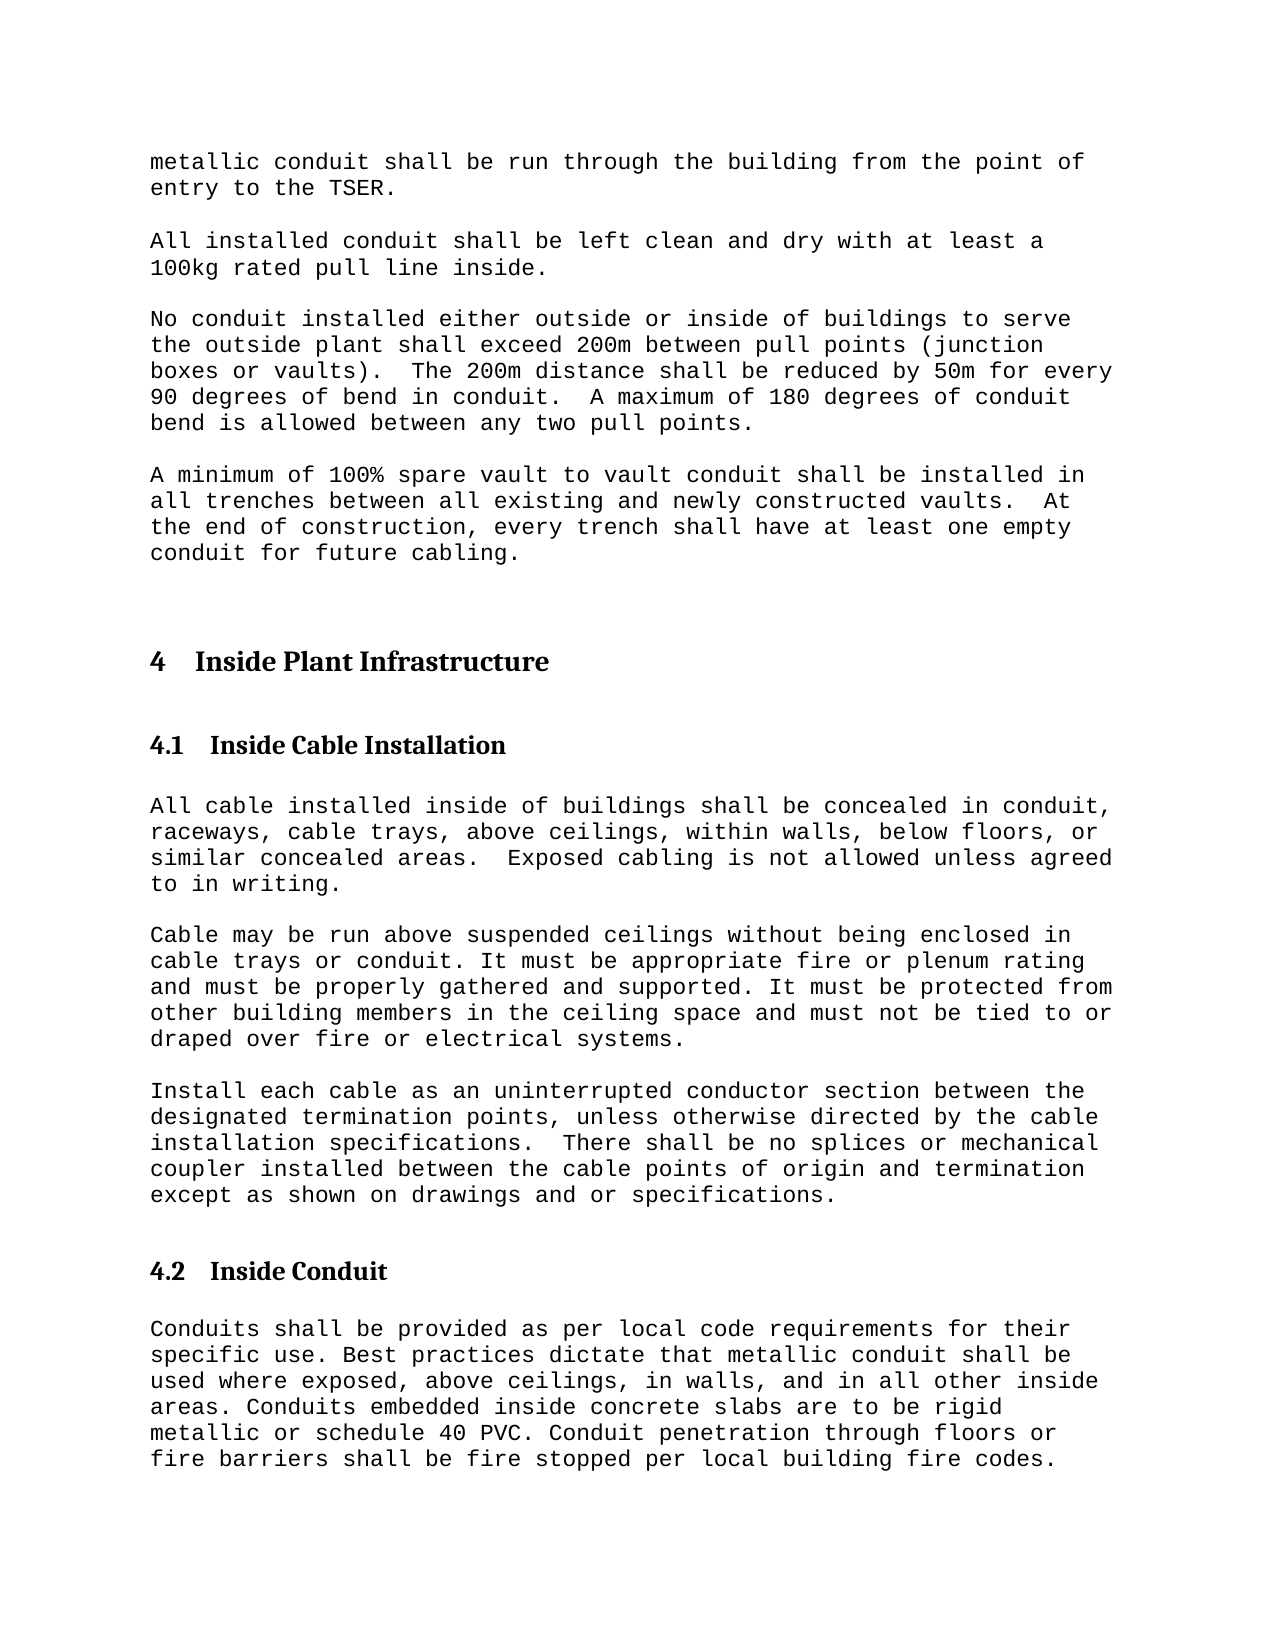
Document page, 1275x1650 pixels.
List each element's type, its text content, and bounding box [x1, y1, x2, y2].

text Install each cable as an uninterrupted conductor section between the designated termination points, unless otherwise directed by the cable installation specifications. There shall be no splices or mechanical coupler installed between the cable points of origin and termination except as shown on drawings and or specifications. [150, 1079, 1125, 1209]
subtitle Inside Plant Infrastructure [150, 645, 1125, 679]
text All installed conduit shall be left clean and dry with at least a 100kg rated pull line inside. [150, 230, 1125, 282]
text Conduits shall be provided as per local code requirements for their specific use. Best practices dictate that metallic conduit shall be used where exposed, above ceilings, in walls, and in all other inside areas. Conduits embedded inside concrete slabs are to be rigid metallic or schedule 40 PVC. Conduit penetration through floors or fire barriers shall be fire stopped per local building fire codes. [150, 1318, 1125, 1473]
subtitle Inside Conduit [150, 1256, 1125, 1287]
text No conduit installed either outside or inside of buildings to serve the outside plant shall exceed 200m between pull points (junction boxes or vaults). The 200m distance shall be reduced by 50m for every 90 degrees of bend in conduit. A maximum of 180 degrees of conduit bend is allowed between any two pull points. [150, 308, 1125, 437]
text All cable installed inside of buildings shall be concealed in conduit, raceways, cable trays, above ceilings, within walls, below floors, or similar concealed areas. Exposed cabling is not allowed unless agreed to in writing. [150, 794, 1125, 898]
text Cable may be run above suspended ceilings without being enclosed in cable trays or conduit. It must be appropriate fire or plenum rating and must be properly gathered and supported. It must be protected from other building members in the ceiling space and must not be tied to or draped over fire or electrical systems. [150, 924, 1125, 1053]
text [150, 150, 1125, 202]
text A minimum of 100% spare vault to vault conduit shall be installed in all trenches between all existing and newly constructed vaults. At the end of construction, every trench shall have at least one empty conduit for future cabling. [150, 463, 1125, 567]
subtitle Inside Cable Installation [150, 730, 1125, 762]
